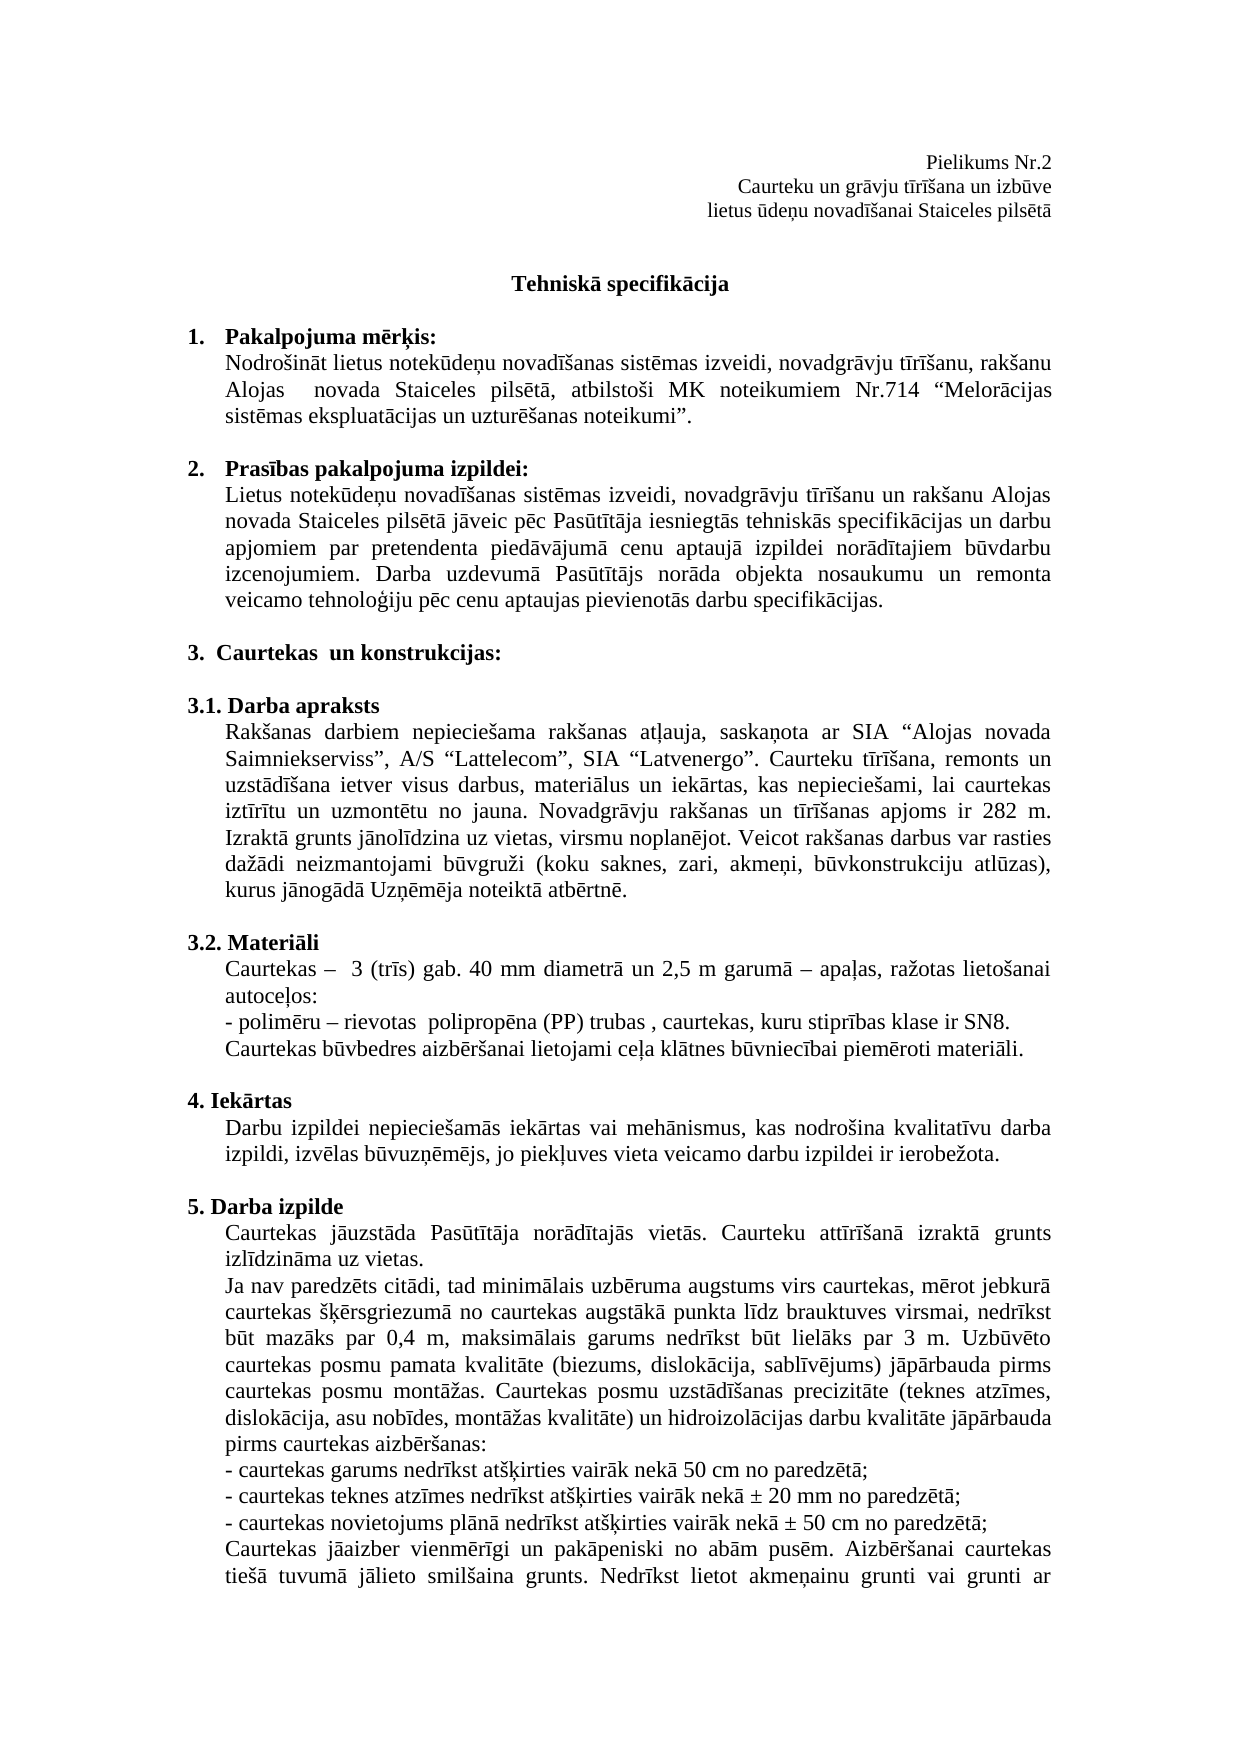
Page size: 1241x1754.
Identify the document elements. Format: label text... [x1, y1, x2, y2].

text 5. Darba izpilde [187, 1193, 1053, 1219]
text - caurtekas garums nedrīkst atšķirties vairāk nekā 50 cm no paredzētā; [225, 1456, 1053, 1483]
text 3.2. Materiāli [187, 929, 1053, 956]
list Prasības pakalpojuma izpildei: [187, 455, 1053, 481]
text Caurtekas būvbedres aizbēršanai lietojami ceļa klātnes būvniecībai piemēroti materiāli. [225, 1034, 1053, 1061]
text Ja nav paredzēts citādi, tad minimālais uzbēruma augstums virs caurtekas, mērot jebkurā caurtekas šķērsgriezumā no caurtekas augstākā punkta līdz brauktuves virsmai, nedrīkst būt mazāks par 0,4 m, maksimālais garums nedrīkst būt lielāks par 3 m. Uzbūvēto caurtekas posmu pamata kvalitāte (biezums, dislokācija, sablīvējums) jāpārbauda pirms caurtekas posmu montāžas. Caurtekas posmu uzstādīšanas precizitāte (teknes atzīmes, dislokācija, asu nobīdes, montāžas kvalitāte) un hidroizolācijas darbu kvalitāte jāpārbauda pirms caurtekas aizbēršanas: [225, 1272, 1053, 1456]
text Nodrošināt lietus notekūdeņu novadīšanas sistēmas izveidi, novadgrāvju tīrīšanu, rakšanu Alojas novada Staiceles pilsētā, atbilstoši MK noteikumiem Nr.714 “Melorācijas sistēmas ekspluatācijas un uzturēšanas noteikumi”. [225, 349, 1053, 428]
text 3. Caurtekas un konstrukcijas: [187, 639, 1053, 666]
text Rakšanas darbiem nepieciešama rakšanas atļauja, saskaņota ar SIA “Alojas novada Saimniekserviss”, A/S “Lattelecom”, SIA “Latvenergo”. Caurteku tīrīšana, remonts un uzstādīšana ietver visus darbus, materiālus un iekārtas, kas nepieciešami, lai caurtekas iztīrītu un uzmontētu no jauna. Novadgrāvju rakšanas un tīrīšanas apjoms ir 282 m. Izraktā grunts jānolīdzina uz vietas, virsmu noplanējot. Veicot rakšanas darbus var rasties dažādi neizmantojami būvgruži (koku saknes, zari, akmeņi, būvkonstrukciju atlūzas), kurus jānogādā Uzņēmēja noteiktā atbērtnē. [225, 718, 1053, 903]
text - caurtekas teknes atzīmes nedrīkst atšķirties vairāk nekā ± 20 mm no paredzētā; [225, 1483, 1053, 1509]
text Caurtekas – 3 (trīs) gab. 40 mm diametrā un 2,5 m garumā – apaļas, ražotas lietošanai autoceļos: [225, 956, 1053, 1008]
text Darbu izpildei nepieciešamās iekārtas vai mehānismus, kas nodrošina kvalitatīvu darba izpildi, izvēlas būvuzņēmējs, jo piekļuves vieta veicamo darbu izpildei ir ierobežota. [225, 1114, 1053, 1166]
text 4. Iekārtas [187, 1087, 1053, 1114]
text - polimēru – rievotas polipropēna (PP) trubas , caurtekas, kuru stiprības klase ir SN8. [225, 1008, 1053, 1034]
text 3.1. Darba apraksts [187, 692, 1053, 718]
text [225, 1535, 1053, 1588]
text Caurtekas jāuzstāda Pasūtītāja norādītajās vietās. Caurteku attīrīšanā izraktā grunts izlīdzināma uz vietas. [225, 1219, 1053, 1272]
text Tehniskā specifikācija [187, 270, 1053, 297]
text lietus ūdeņu novadīšanai Staiceles pilsētā [187, 198, 1052, 222]
text Caurteku un grāvju tīrīšana un izbūve [187, 174, 1052, 198]
text Lietus notekūdeņu novadīšanas sistēmas izveidi, novadgrāvju tīrīšanu un rakšanu Alojas novada Staiceles pilsētā jāveic pēc Pasūtītāja iesniegtās tehniskās specifikācijas un darbu apjomiem par pretendenta piedāvājumā cenu aptaujā izpildei norādītajiem būvdarbu izcenojumiem. Darba uzdevumā Pasūtītājs norāda objekta nosaukumu un remonta veicamo tehnoloģiju pēc cenu aptaujas pievienotās darbu specifikācijas. [225, 481, 1053, 613]
text Pielikums Nr.2 [187, 150, 1052, 174]
text - caurtekas novietojums plānā nedrīkst atšķirties vairāk nekā ± 50 cm no paredzētā; [225, 1509, 1053, 1535]
list Pakalpojuma mērķis: [187, 323, 1053, 349]
